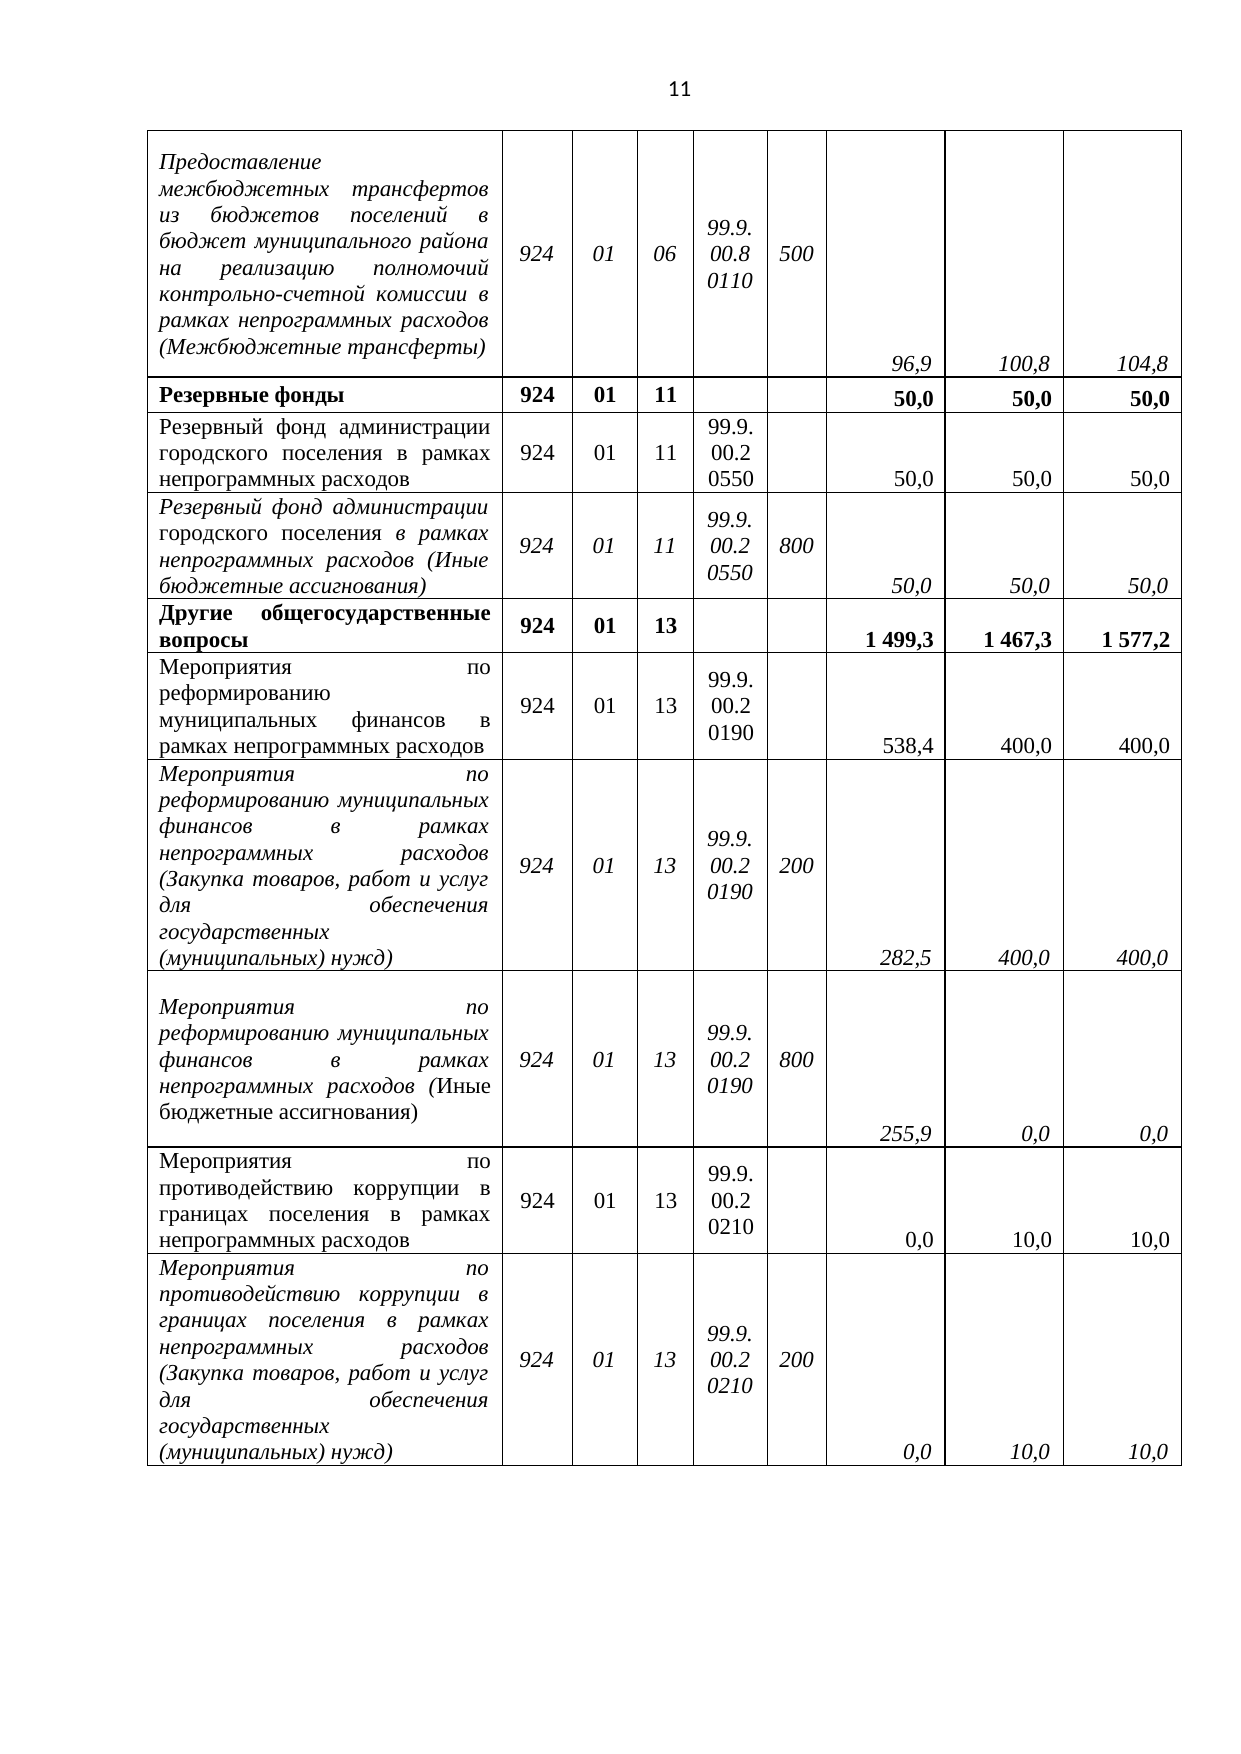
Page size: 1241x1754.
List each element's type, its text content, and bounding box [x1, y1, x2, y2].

table_cell 99.9.00.20210 [694, 1148, 767, 1253]
table_cell 400,0 [946, 760, 1063, 970]
table_cell [768, 1148, 826, 1253]
table_cell 10,0 [946, 1148, 1063, 1253]
table_cell 538,4 [827, 653, 944, 758]
table_cell 924 [503, 971, 572, 1146]
table_cell 01 [573, 131, 637, 376]
table_cell 10,0 [1064, 1254, 1181, 1465]
table_cell 50,0 [827, 378, 944, 412]
table_cell 800 [768, 493, 826, 598]
table_cell 99.9.00.20550 [694, 413, 767, 492]
table_cell [694, 378, 767, 412]
table_cell 924 [503, 1148, 572, 1253]
table_cell 13 [638, 971, 693, 1146]
table_cell [768, 413, 826, 492]
table_cell [694, 599, 767, 652]
table_cell [768, 653, 826, 758]
table_cell 99.9.00.20190 [694, 760, 767, 970]
table_cell 06 [638, 131, 693, 376]
table_cell 200 [768, 760, 826, 970]
table_cell 50,0 [946, 493, 1063, 598]
table_cell Резервный фонд администрации городского поселения в рамках непрограммных расходов (Иные бюджетные ассигнования) [148, 493, 502, 598]
table_cell 50,0 [827, 493, 944, 598]
table_cell 13 [638, 760, 693, 970]
table_cell 924 [503, 599, 572, 652]
table_cell 99.9.00.80110 [694, 131, 767, 376]
table_cell Мероприятия по реформированию муниципальных финансов в рамках непрограммных расходов (Закупка товаров, работ и услуг для обеспечения государственных (муниципальных) нужд) [148, 760, 502, 970]
table_cell 924 [503, 131, 572, 376]
table_cell 13 [638, 1254, 693, 1465]
table_cell 99.9.00.20190 [694, 653, 767, 758]
table_cell 13 [638, 599, 693, 652]
table_cell 13 [638, 1148, 693, 1253]
table_cell 0,0 [827, 1148, 944, 1253]
table_cell 100,8 [946, 131, 1063, 376]
table_cell 10,0 [1064, 1148, 1181, 1253]
table_cell 924 [503, 378, 572, 412]
table_cell 400,0 [1064, 653, 1181, 758]
table_cell 01 [573, 760, 637, 970]
table_cell 800 [768, 971, 826, 1146]
table_cell [768, 378, 826, 412]
table_cell 1 467,3 [946, 599, 1063, 652]
table_cell 50,0 [1064, 493, 1181, 598]
table_cell 924 [503, 760, 572, 970]
table_cell 50,0 [1064, 413, 1181, 492]
table_cell Мероприятия по противодействию коррупции в границах поселения в рамках непрограммных расходов [148, 1148, 502, 1253]
table_cell 96,9 [827, 131, 944, 376]
table_cell 99.9.00.20210 [694, 1254, 767, 1465]
table_cell 400,0 [1064, 760, 1181, 970]
table_cell 10,0 [946, 1254, 1063, 1465]
table_cell 0,0 [946, 971, 1063, 1146]
table_cell 255,9 [827, 971, 944, 1146]
table_cell 01 [573, 1254, 637, 1465]
table_cell 500 [768, 131, 826, 376]
table_cell 01 [573, 1148, 637, 1253]
table_cell 400,0 [946, 653, 1063, 758]
table_cell Мероприятия по реформированию муниципальных финансов в рамках непрограммных расходов [148, 653, 502, 758]
table_cell 11 [638, 413, 693, 492]
table_cell 50,0 [946, 413, 1063, 492]
table_cell 0,0 [1064, 971, 1181, 1146]
table_cell 200 [768, 1254, 826, 1465]
table_cell 924 [503, 413, 572, 492]
table_cell 99.9.00.20550 [694, 493, 767, 598]
table_cell 1 577,2 [1064, 599, 1181, 652]
table_cell 11 [638, 493, 693, 598]
table_cell 0,0 [827, 1254, 944, 1465]
table_cell 924 [503, 493, 572, 598]
table_cell Резервный фонд администрации городского поселения в рамках непрограммных расходов [148, 413, 502, 492]
table_cell 50,0 [946, 378, 1063, 412]
table_cell Предоставление межбюджетных трансфертов из бюджетов поселений в бюджет муниципального района на реализацию полномочий контрольно-счетной комиссии в рамках непрограммных расходов (Межбюджетные трансферты) [148, 131, 502, 376]
table_cell 924 [503, 1254, 572, 1465]
table_cell 1 499,3 [827, 599, 944, 652]
table_cell Резервные фонды [148, 378, 502, 412]
table_cell 13 [638, 653, 693, 758]
table_cell 01 [573, 493, 637, 598]
table_cell 01 [573, 971, 637, 1146]
table_cell 50,0 [827, 413, 944, 492]
table_cell Мероприятия по реформированию муниципальных финансов в рамках непрограммных расходов (Иные бюджетные ассигнования) [148, 971, 502, 1146]
table_cell 01 [573, 378, 637, 412]
table_cell 01 [573, 599, 637, 652]
table_cell Мероприятия по противодействию коррупции в границах поселения в рамках непрограммных расходов (Закупка товаров, работ и услуг для обеспечения государственных (муниципальных) нужд) [148, 1254, 502, 1465]
table_cell [768, 599, 826, 652]
table_cell 01 [573, 653, 637, 758]
table_cell 104,8 [1064, 131, 1181, 376]
table_cell 924 [503, 653, 572, 758]
table_cell Другие общегосударственные вопросы [148, 599, 502, 652]
table_cell 282,5 [827, 760, 944, 970]
table_cell 01 [573, 413, 637, 492]
table_cell 99.9.00.20190 [694, 971, 767, 1146]
table_cell 50,0 [1064, 378, 1181, 412]
table_cell 11 [638, 378, 693, 412]
